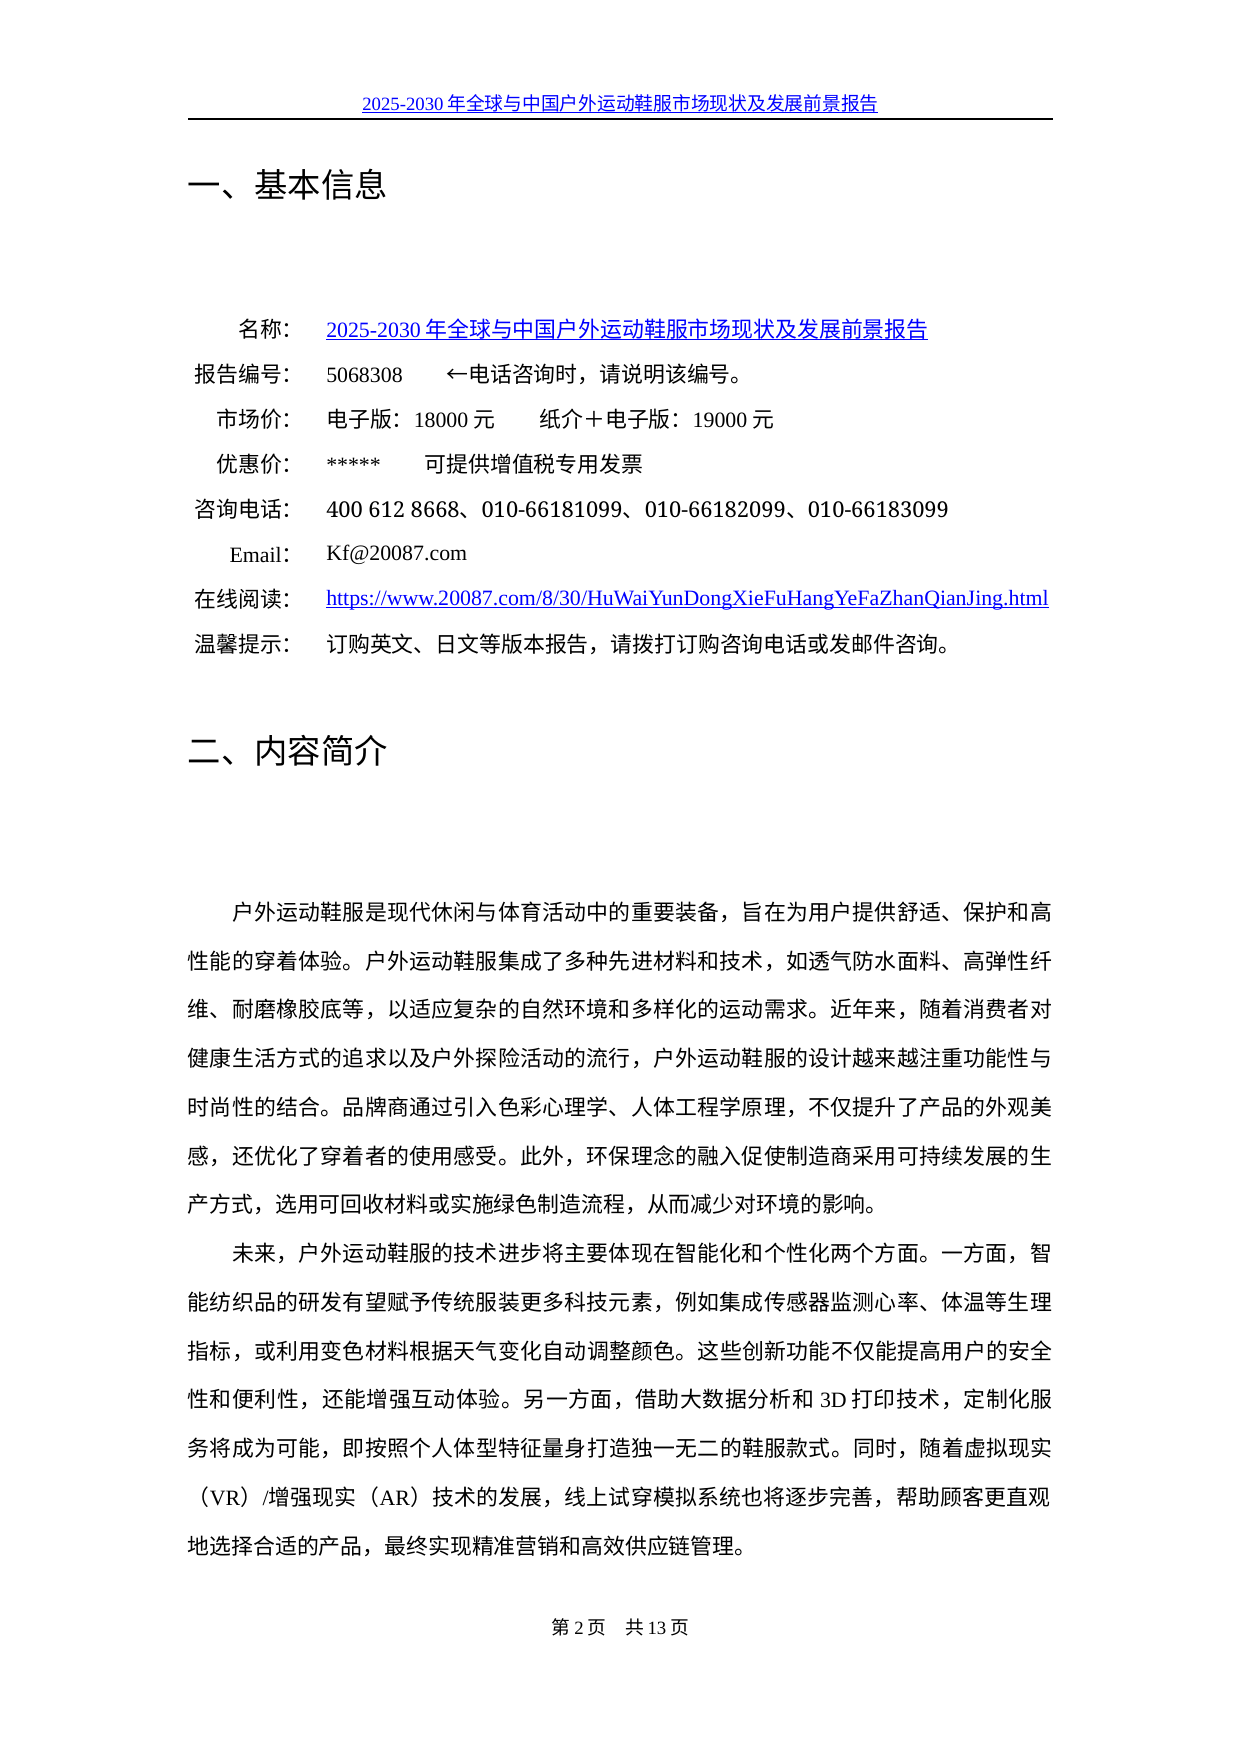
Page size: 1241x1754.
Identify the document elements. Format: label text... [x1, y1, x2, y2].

table_cell 5068308 ←电话咨询时，请说明该编号。 [315, 357, 1073, 402]
table_cell 市场价： [167, 402, 315, 447]
table_cell Kf@20087.com [315, 537, 1073, 582]
table_cell 400 612 8668、010-66181099、010-66182099、010-66183099 [315, 492, 1073, 537]
title 一、基本信息 [187, 150, 1053, 215]
table_cell 在线阅读： [167, 582, 315, 627]
table_cell 温馨提示： [167, 627, 315, 672]
title 二、内容简介 [187, 717, 1053, 782]
table_cell ***** 可提供增值税专用发票 [315, 447, 1073, 492]
table_header 2025-2030年全球与中国户外运动鞋服市场现状及发展前景报告 [315, 312, 1073, 357]
table_header 名称： [167, 312, 315, 357]
table_cell 报告编号： [167, 357, 315, 402]
table_cell Email： [167, 537, 315, 582]
table_cell 优惠价： [167, 447, 315, 492]
table_cell [315, 582, 1073, 627]
table_cell 订购英文、日文等版本报告，请拨打订购咨询电话或发邮件咨询。 [315, 627, 1073, 672]
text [187, 894, 1053, 1561]
table_cell 咨询电话： [167, 492, 315, 537]
table_cell 电子版：18000 元 纸介＋电子版：19000 元 [315, 402, 1073, 447]
